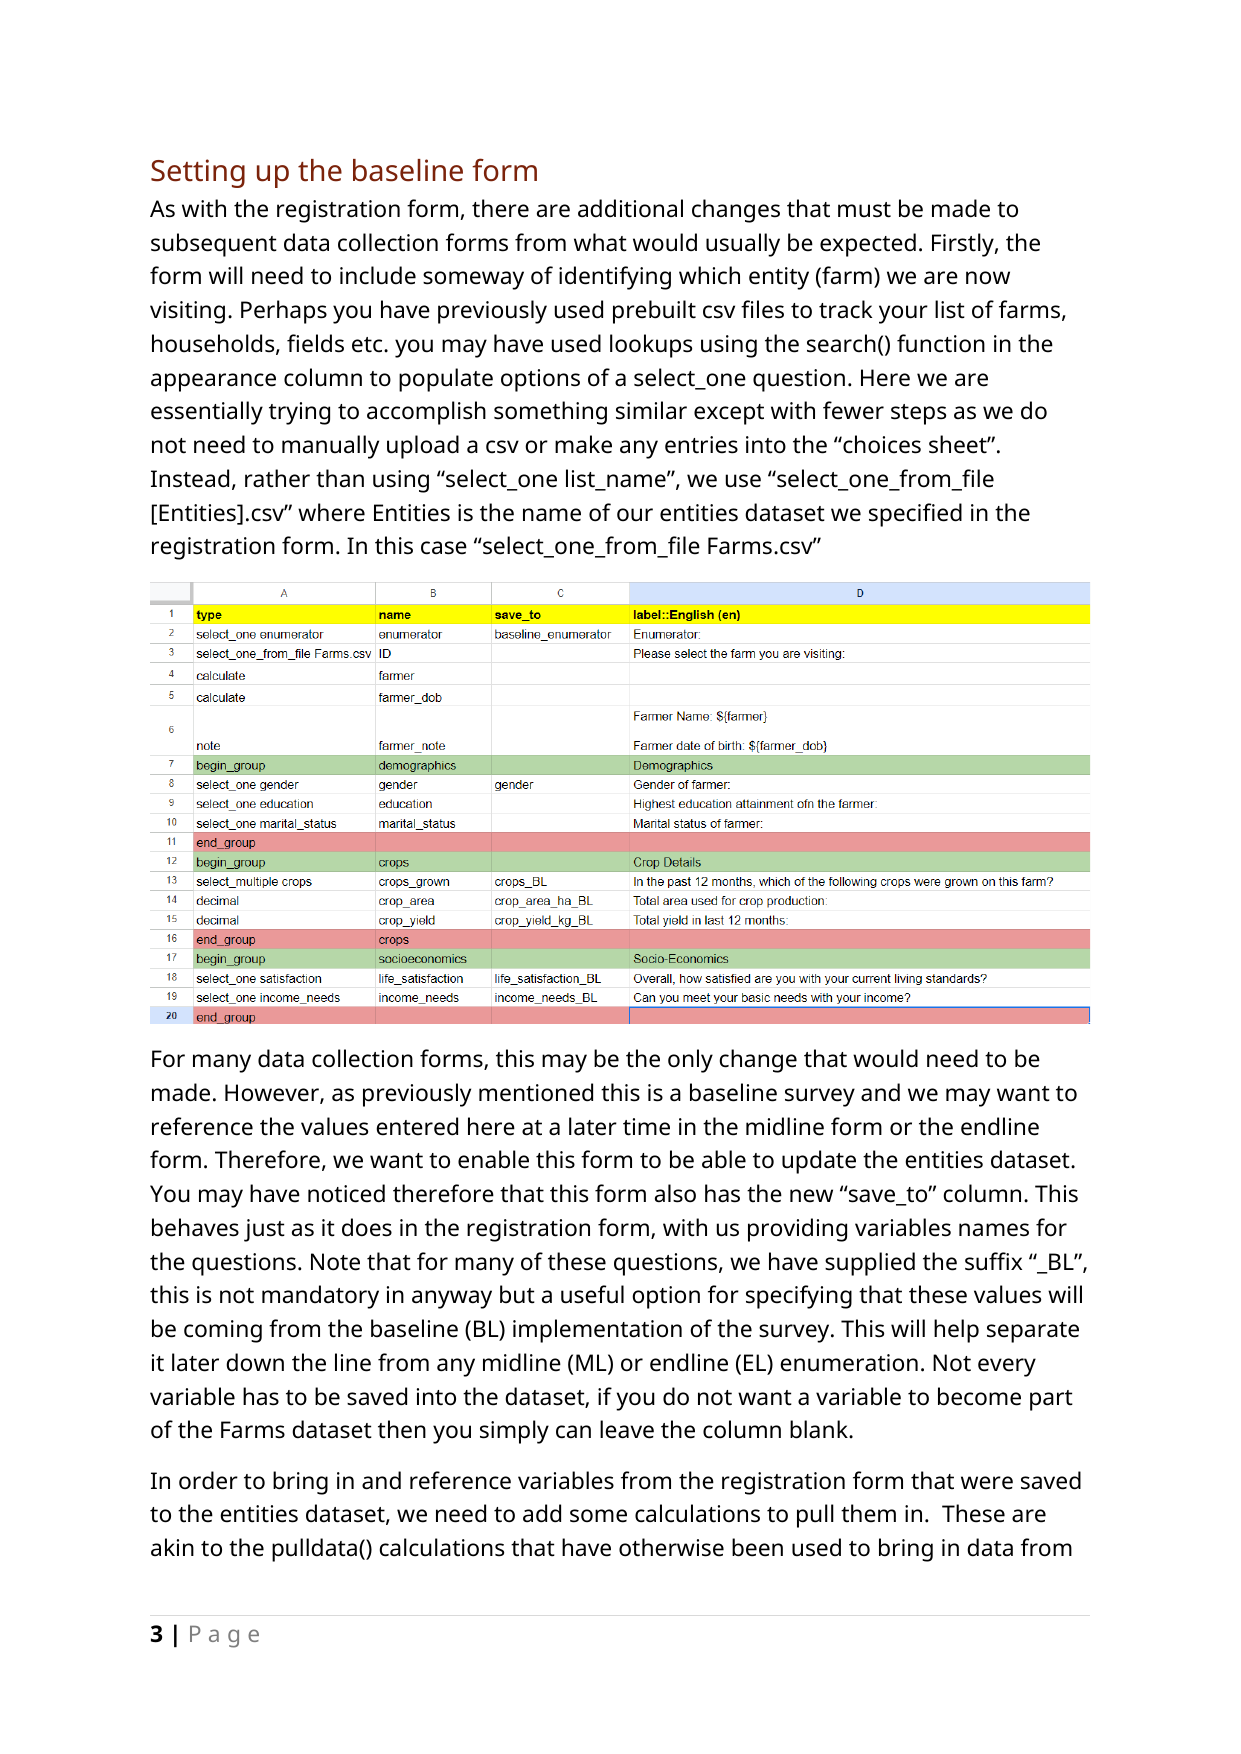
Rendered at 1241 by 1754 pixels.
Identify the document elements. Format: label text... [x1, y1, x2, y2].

text As with the registration form, there are additional changes that must be made to subsequent data collection forms from what would usually be expected. Firstly, the form will need to include someway of identifying which entity (farm) we are now visiting. Perhaps you have previously used prebuilt csv files to track your list of farms, households, fields etc. you may have used lookups using the search() function in the appearance column to populate options of a select_one question. Here we are essentially trying to accomplish something similar except with fewer steps as we do not need to manually upload a csv or make any entries into the “choices sheet”. Instead, rather than using “select_one list_name”, we use “select_one_from_file [Entities].csv” where Entities is the name of our entities dataset we specified in the registration form. In this case “select_one_from_file Farms.csv” [150, 193, 1090, 562]
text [150, 1464, 1090, 1563]
subtitle Setting up the baseline form [150, 150, 1090, 190]
text For many data collection forms, this may be the only change that would need to be made. However, as previously mentioned this is a baseline survey and we may want to reference the values entered here at a later time in the midline form or the endline form. Therefore, we want to enable this form to be able to update the entities dataset. You may have noticed therefore that this form also has the new “save_to” column. This behaves just as it does in the registration form, with us providing variables names for the questions. Note that for many of these questions, we have supplied the suffix “_BL”, this is not mandatory in anyway but a useful option for specifying that these values will be coming from the baseline (BL) implementation of the survey. This will help separate it later down the line from any midline (ML) or endline (EL) enumeration. Not every variable has to be saved into the dataset, if you do not want a variable to become part of the Farms dataset then you simply can leave the column blank. [150, 1043, 1090, 1445]
picture [150, 580, 1091, 1024]
